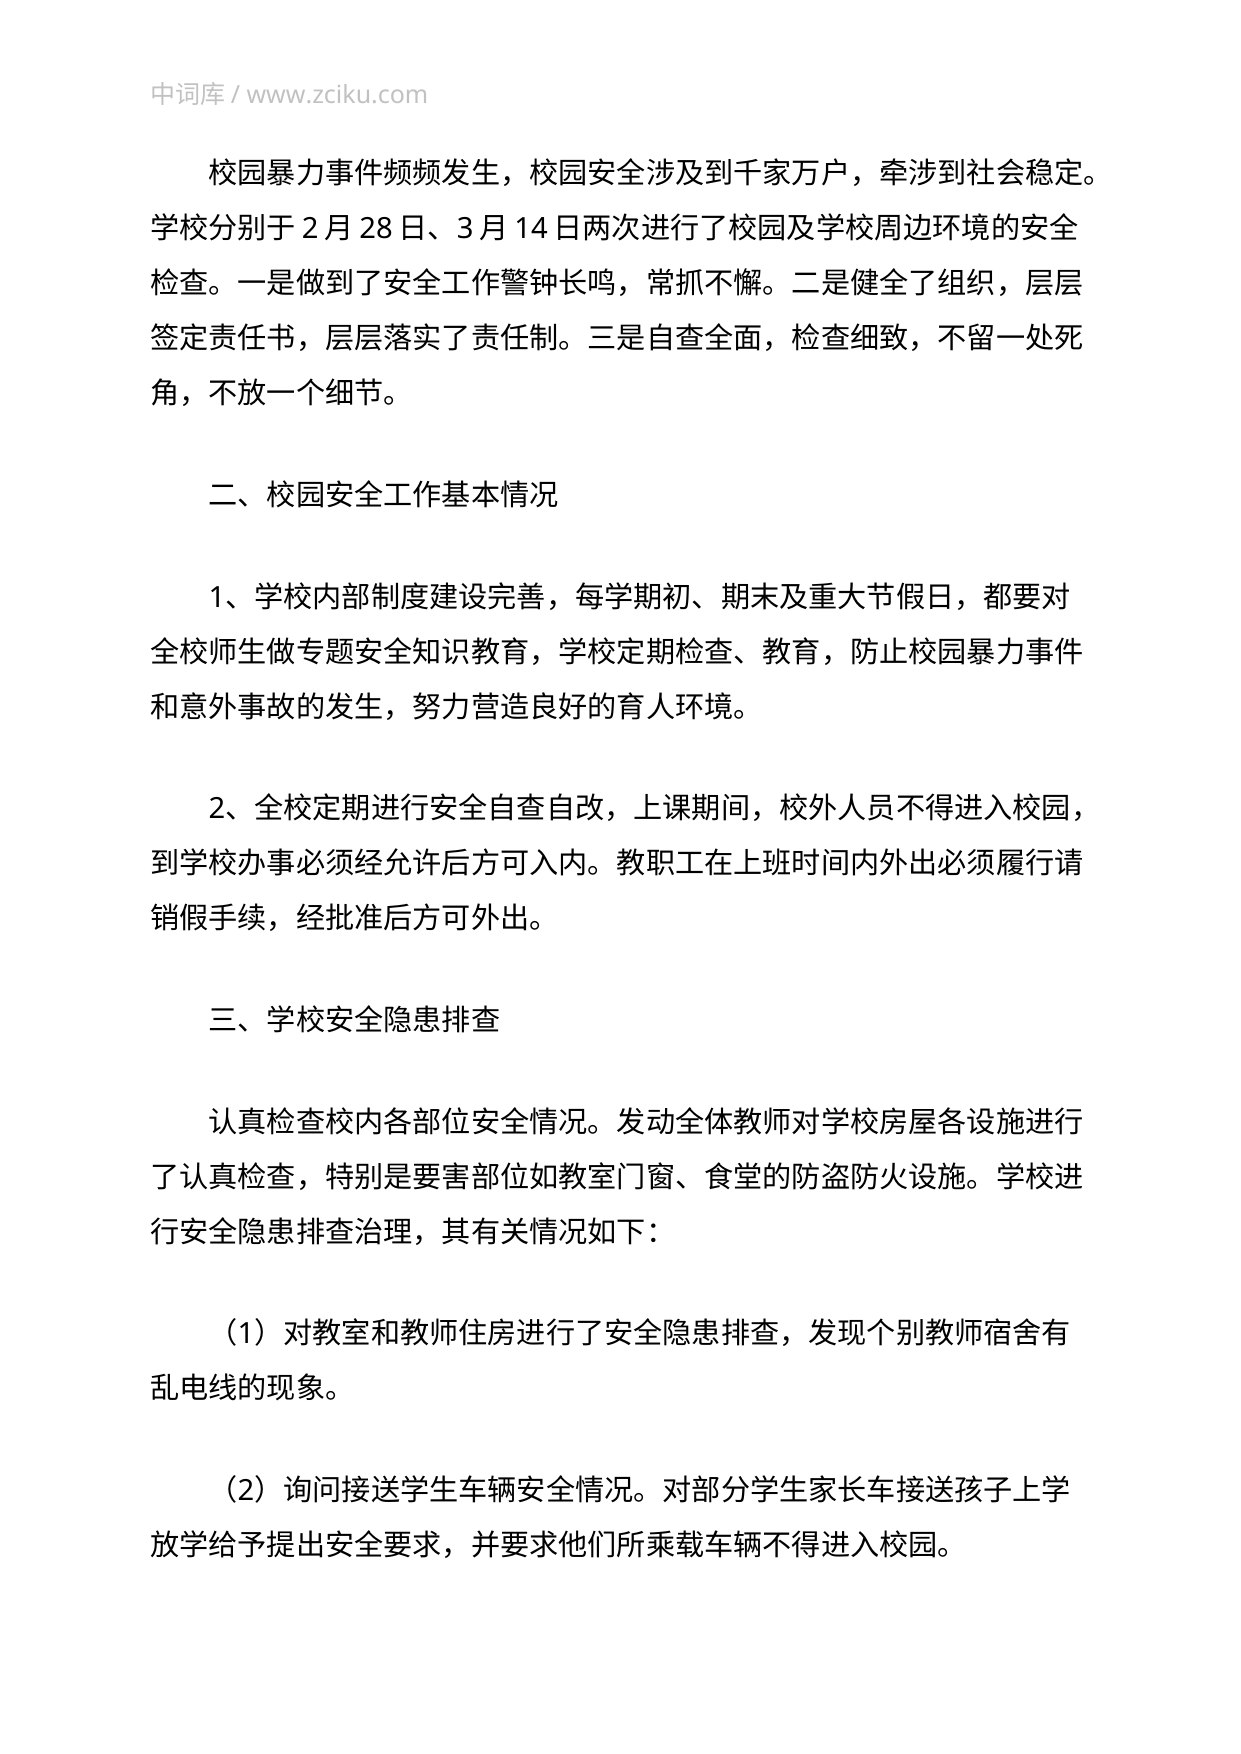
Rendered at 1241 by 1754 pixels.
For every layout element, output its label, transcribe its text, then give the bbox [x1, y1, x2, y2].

text 认真检查校内各部位安全情况。发动全体教师对学校房屋各设施进行了认真检查，特别是要害部位如教室门窗、食堂的防盗防火设施。学校进行安全隐患排查治理，其有关情况如下： [150, 1098, 1090, 1250]
text 三、学校安全隐患排查 [150, 997, 1090, 1039]
text （2）询问接送学生车辆安全情况。对部分学生家长车接送孩子上学放学给予提出安全要求，并要求他们所乘载车辆不得进入校园。 [150, 1467, 1090, 1564]
text 校园暴力事件频频发生，校园安全涉及到千家万户，牵涉到社会稳定。学校分别于2月28日、3月14日两次进行了校园及学校周边环境的安全检查。一是做到了安全工作警钟长鸣，常抓不懈。二是健全了组织，层层签定责任书，层层落实了责任制。三是自查全面，检查细致，不留一处死角，不放一个细节。 [150, 150, 1090, 412]
text 1、学校内部制度建设完善，每学期初、期末及重大节假日，都要对全校师生做专题安全知识教育，学校定期检查、教育，防止校园暴力事件和意外事故的发生，努力营造良好的育人环境。 [150, 573, 1090, 725]
text 二、校园安全工作基本情况 [150, 471, 1090, 514]
text （1）对教室和教师住房进行了安全隐患排查，发现个别教师宿舍有乱电线的现象。 [150, 1310, 1090, 1407]
text 2、全校定期进行安全自查自改，上课期间，校外人员不得进入校园，到学校办事必须经允许后方可入内。教职工在上班时间内外出必须履行请销假手续，经批准后方可外出。 [150, 785, 1090, 937]
